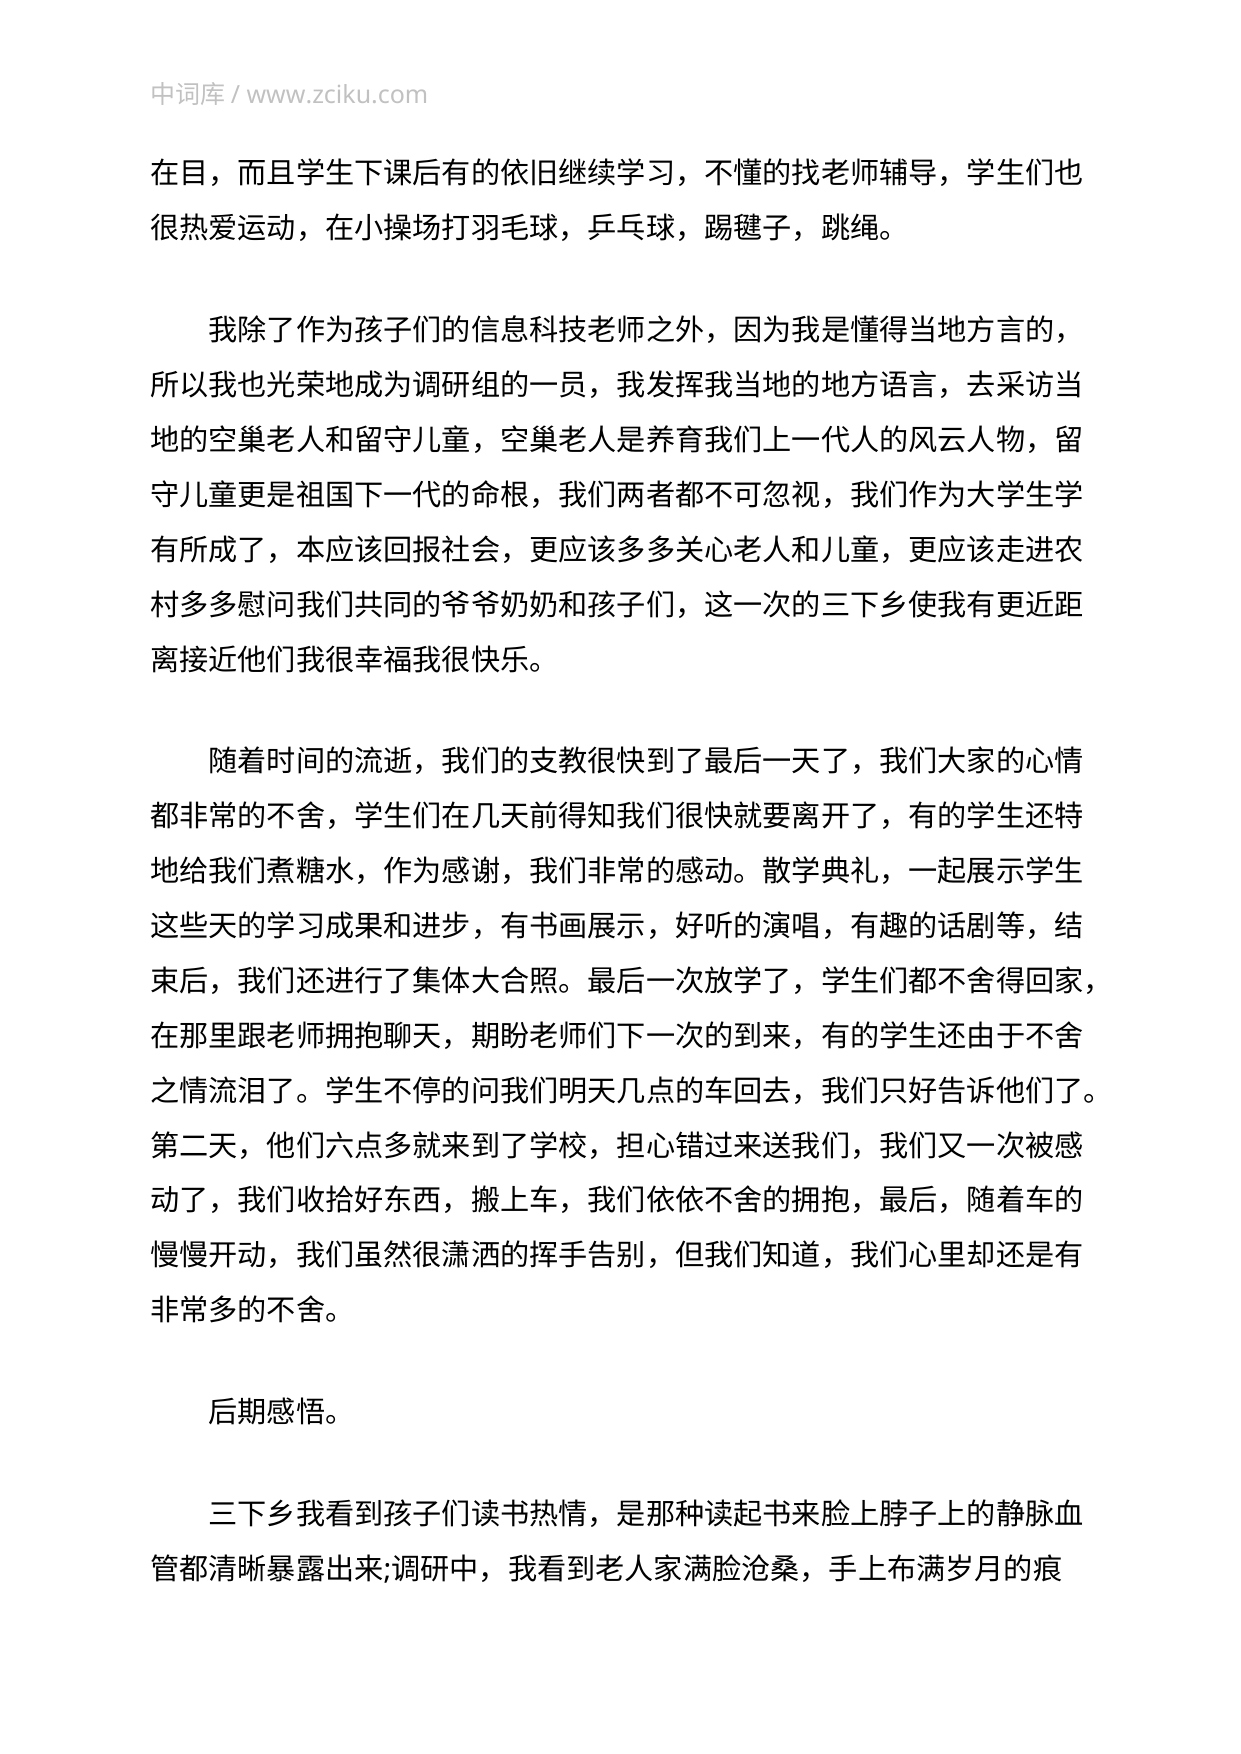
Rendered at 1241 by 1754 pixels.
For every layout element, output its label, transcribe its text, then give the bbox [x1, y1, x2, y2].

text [150, 150, 1090, 247]
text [150, 1490, 1090, 1588]
text 随着时间的流逝，我们的支教很快到了最后一天了，我们大家的心情都非常的不舍，学生们在几天前得知我们很快就要离开了，有的学生还特地给我们煮糖水，作为感谢，我们非常的感动。散学典礼，一起展示学生这些天的学习成果和进步，有书画展示，好听的演唱，有趣的话剧等，结束后，我们还进行了集体大合照。最后一次放学了，学生们都不舍得回家，在那里跟老师拥抱聊天，期盼老师们下一次的到来，有的学生还由于不舍之情流泪了。学生不停的问我们明天几点的车回去，我们只好告诉他们了。第二天，他们六点多就来到了学校，担心错过来送我们，我们又一次被感动了，我们收拾好东西，搬上车，我们依依不舍的拥抱，最后，随着车的慢慢开动，我们虽然很潇洒的挥手告别，但我们知道，我们心里却还是有非常多的不舍。 [150, 738, 1090, 1329]
text 后期感悟。 [150, 1388, 1090, 1431]
text 我除了作为孩子们的信息科技老师之外，因为我是懂得当地方言的，所以我也光荣地成为调研组的一员，我发挥我当地的地方语言，去采访当地的空巢老人和留守儿童，空巢老人是养育我们上一代人的风云人物，留守儿童更是祖国下一代的命根，我们两者都不可忽视，我们作为大学生学有所成了，本应该回报社会，更应该多多关心老人和儿童，更应该走进农村多多慰问我们共同的爷爷奶奶和孩子们，这一次的三下乡使我有更近距离接近他们我很幸福我很快乐。 [150, 307, 1090, 678]
